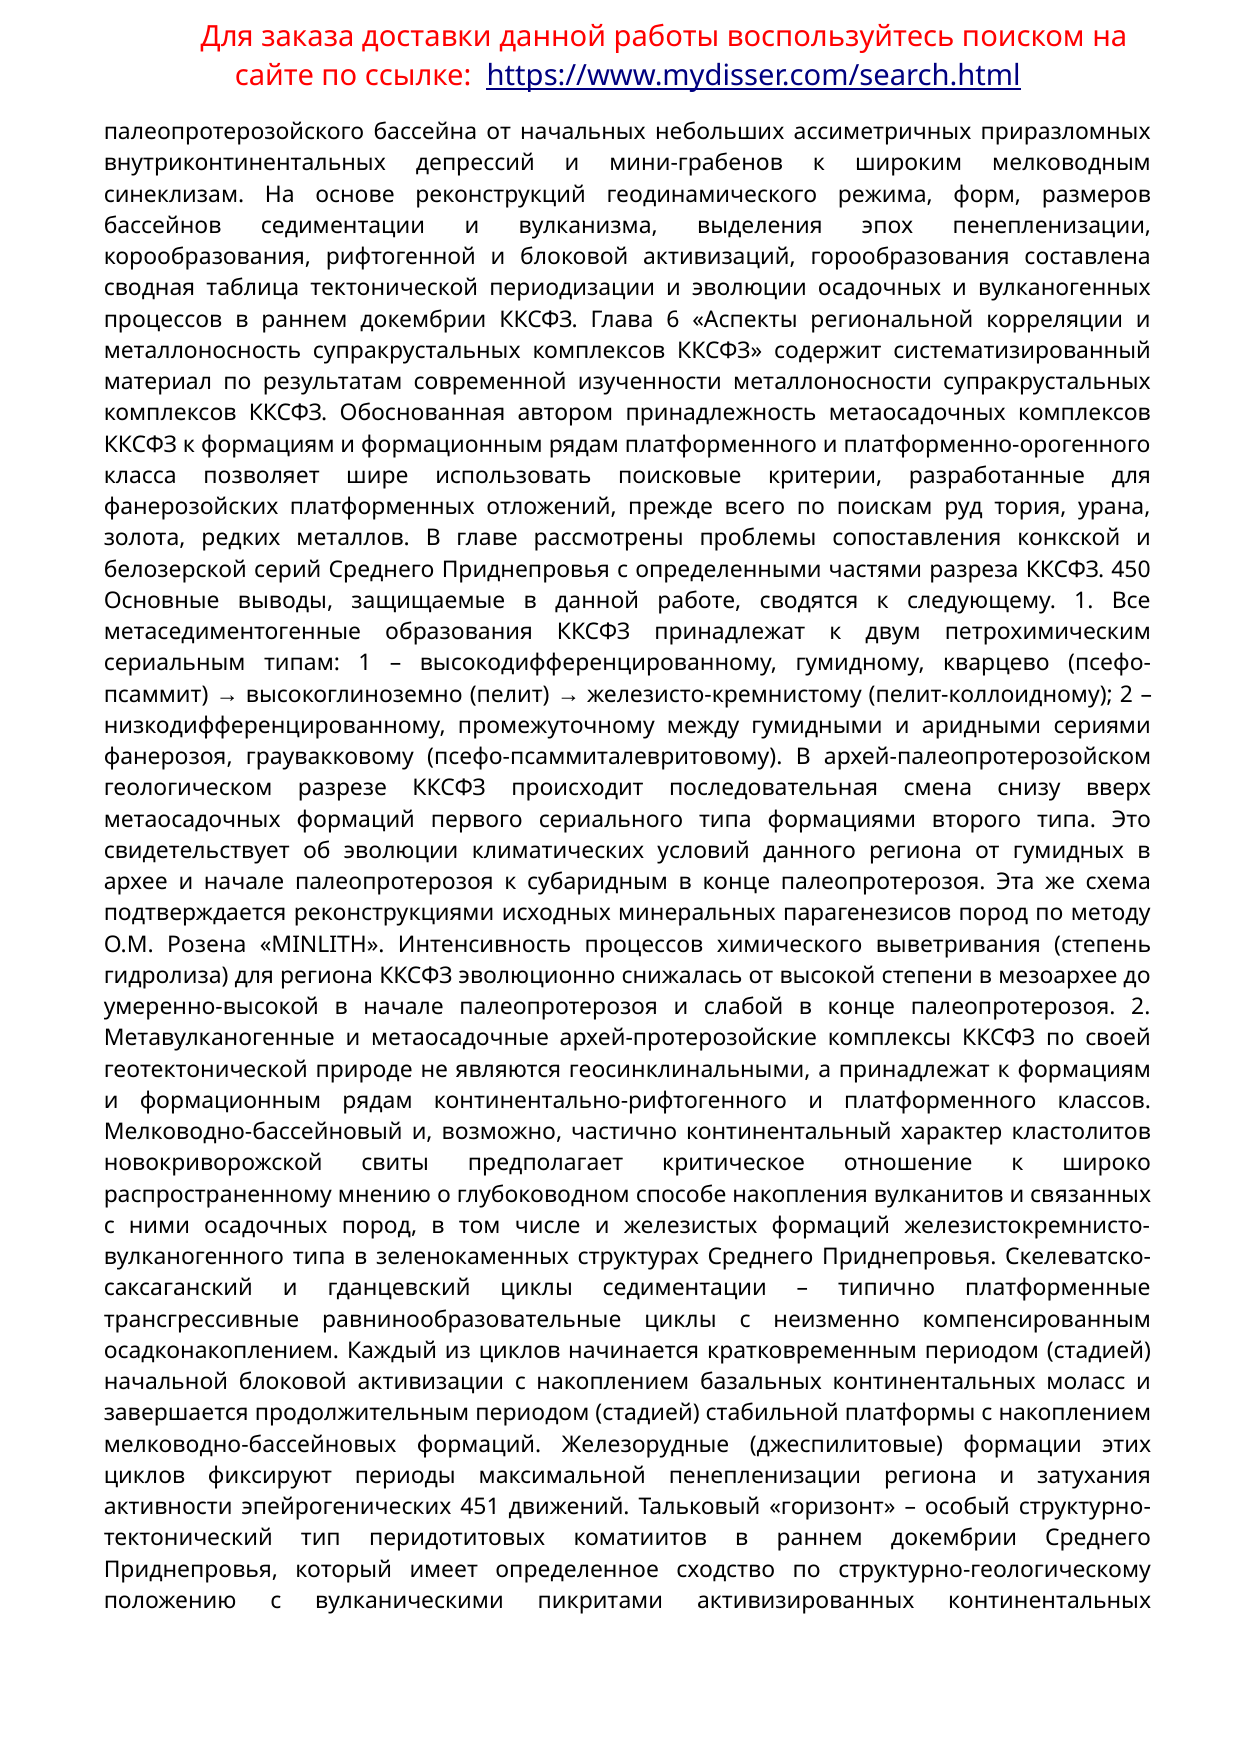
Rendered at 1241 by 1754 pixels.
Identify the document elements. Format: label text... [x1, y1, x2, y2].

text ЗАКЛЮЧЕНИЕ В диссертации изложены результаты изучения раннедокембрийских метаосадочных и метавулканогенных комплексов ККСФЗ УЩ, воссозданы палеоклиматические, палеофациальные и палеотектонические условия их формирования на протяжении архей-палеопротерозойской истории геологического развития. В главе 1 «Современное состояние проблемы эволюции литогенеза раннедокембрийских стратифицированных комплексов Криворожско-Кременчугской СФЗ» рассмотрены общие представления о структуре и стратиграфии ККСФЗ, истории ее изучения, основные проблемные вопросы стратиграфии и методы их разрешения, критический разбор существующих основных концепций геотектонического развития ККСФЗ в раннем докембрии. В главе 2 «Литология и стратиграфия метаосадочных и метавулканогенных комплексов ККСФЗ» изложены новые эмпирические материалы по стратиграфии,литологии, петрографии стратифицированных подразделений ККСФЗ. Предложены дополнения и рекомендации к усовершенствованию стратиграфической схемы ККСФЗ. Глава 3 «Литология и петрохимия метаосадочных и метавулканогенных комплексов ККСФЗ»» является наиболее объемной. В ней изложены результаты системных петрохимических исследований всех стратонов (свит) ККСФЗ, а также метапород латовской толщи, горизонтов предлатовского и предскелеватского метаэлювия, талькового «горизонта», плагиогранитоидных комплексов фундамента ККСФЗ. На качественно новом уровне проведена петрохимическая систематизация и типизация пород и породных парагенезисов ККСФЗ методами многомерной статистики с использованием факторного и кластерного анализов и на этой основе составлен сводный перечень из 174 эталонных петрохимических литотипов метаморфических пород ККСФЗ, включающий объекты разных последовательных иерархических уровней – от сложных породных комплексов, свит, формаций, горизонтов до отдельных литофаций и литотипов. В главе 4 «Палеофациальные и палеоклиматические реконструкции метаосадочных и метавулканогенных комплексов ККСФЗ на основе литологических и 449 петрохимических исследований» подытожены результаты исследований в аспекте палегеографических условий накопления стратифицированных комплексов ККСФЗ. В главе 5 «Формационный и палеотектонический анализ метаосадочных и метавулканогенных комплексов ККСФЗ» рассмотрены вопросы терминологии и выделения формаций, их генетического палеотектонического содержания, выяснения структурных (пространственных) взаимосвязей. В итоге комплексных литологических исследований существенно дополнены признаки палеогеографической, а, следовательно, и палеотектонической типизации формаций, которые привели автора к убеждению о существовании не геосинклинального, а рифтогеннопротоплатформенного ряда формаций в раннем докембрии ККСФЗ. В разделе «Палеотектонические исследования» применен метод фаций и мощностей, как инструмент палеотектонического анализа для слабометаморфизованных осадочных и вулканогенно-осадочных комплексов раннего докембрия. Важным эмпирическим выводом, полученным на основе анализа мощностей и фаций, является установление эволюции формы и размера скелеватско-саксаганского палеопротерозойского бассейна от начальных небольших ассиметричных приразломных внутриконтинентальных депрессий и мини-грабенов к широким мелководным синеклизам. На основе реконструкций геодинамического режима, форм, размеров бассейнов седиментации и вулканизма, выделения эпох пенепленизации, корообразования, рифтогенной и блоковой активизаций, горообразования составлена сводная таблица тектонической периодизации и эволюции осадочных и вулканогенных процессов в раннем докембрии ККСФЗ. Глава 6 «Аспекты региональной корреляции и металлоносность супракрустальных комплексов ККСФЗ» содержит систематизированный материал по результатам современной изученности металлоносности супракрустальных комплексов ККСФЗ. Обоснованная автором принадлежность метаосадочных комплексов ККСФЗ к формациям и формационным рядам платформенного и платформенно-орогенного класса позволяет шире использовать поисковые критерии, разработанные для фанерозойских платформенных отложений, прежде всего по поискам руд тория, урана, золота, редких металлов. В главе рассмотрены проблемы сопоставления конкской и белозерской серий Среднего Приднепровья с определенными частями разреза ККСФЗ. 450 Основные выводы, защищаемые в данной работе, сводятся к следующему. 1. Все метаседиментогенные образования ККСФЗ принадлежат к двум петрохимическим сериальным типам: 1 – высокодифференцированному, гумидному, кварцево (псефо-псаммит) → высокоглиноземно (пелит) → железисто-кремнистому (пелит-коллоидному); 2 – низкодифференцированному, промежуточному между гумидными и аридными сериями фанерозоя, граувакковому (псефо-псаммиталевритовому). В архей-палеопротерозойском геологическом разрезе ККСФЗ происходит последовательная смена снизу вверх метаосадочных формаций первого сериального типа формациями второго типа. Это свидетельствует об эволюции климатических условий данного региона от гумидных в архее и начале палеопротерозоя к субаридным в конце палеопротерозоя. Эта же схема подтверждается реконструкциями исходных минеральных парагенезисов пород по методу О.М. Розена «MINLITH». Интенсивность процессов химического выветривания (степень гидролиза) для региона ККСФЗ эволюционно снижалась от высокой степени в мезоархее до умеренно-высокой в начале палеопротерозоя и слабой в конце палеопротерозоя. 2. Метавулканогенные и метаосадочные архей-протерозойские комплексы ККСФЗ по своей геотектонической природе не являются геосинклинальными, а принадлежат к формациям и формационным рядам континентально-рифтогенного и платформенного классов. Мелководно-бассейновый и, возможно, частично континентальный характер кластолитов новокриворожской свиты предполагает критическое отношение к широко распространенному мнению о глубоководном способе накопления вулканитов и связанных с ними осадочных пород, в том числе и железистых формаций железистокремнисто-вулканогенного типа в зеленокаменных структурах Среднего Приднепровья. Скелеватско-саксаганский и гданцевский циклы седиментации – типично платформенные трансгрессивные равнинообразовательные циклы с неизменно компенсированным осадконакоплением. Каждый из циклов начинается кратковременным периодом (стадией) начальной блоковой активизации с накоплением базальных континентальных моласс и завершается продолжительным периодом (стадией) стабильной платформы с накоплением мелководно-бассейновых формаций. Железорудные (джеспилитовые) формации этих циклов фиксируют периоды максимальной пенепленизации региона и затухания активности эпейрогенических 451 движений. Тальковый «горизонт» – особый структурно-тектонический тип перидотитовых коматиитов в раннем докембрии Среднего Приднепровья, который имеет определенное сходство по структурно-геологическому положению с вулканическими пикритами активизированных континентальных платформенных областей фанерозоя. Глееватская свита – флишоидный комплекс однообразных грубообломочных (псефо-псаммо-алевритовых) бассейновых незрелых граувакковых осадков, отражающий этап эпиплатформенной активизации. Метаконгломераты глееватской свиты не являются в строгом смысле молассами, поскольку имеют не потоковый, а волновой (прибойно-обломочный) генезис. 3. Вся история накопления вулканогенных и осадочных формаций ККСФЗ соответствует рифтогенно-протоплатформенной концепции развития ККСФЗ в раннем докембрии УЩ и разделяется на три главных этапа: I – внутриконтинентального рифтинга, II – протоплатформенного, III – эпиплатформенной активизации. В основе концепции лежит решающее влияние на осадочный и вулканогенный литогенез тектонического режима сводовых поднятий, как режима активизации эпиплатформенных пенепленов. [103, 115, 1152, 1002]
